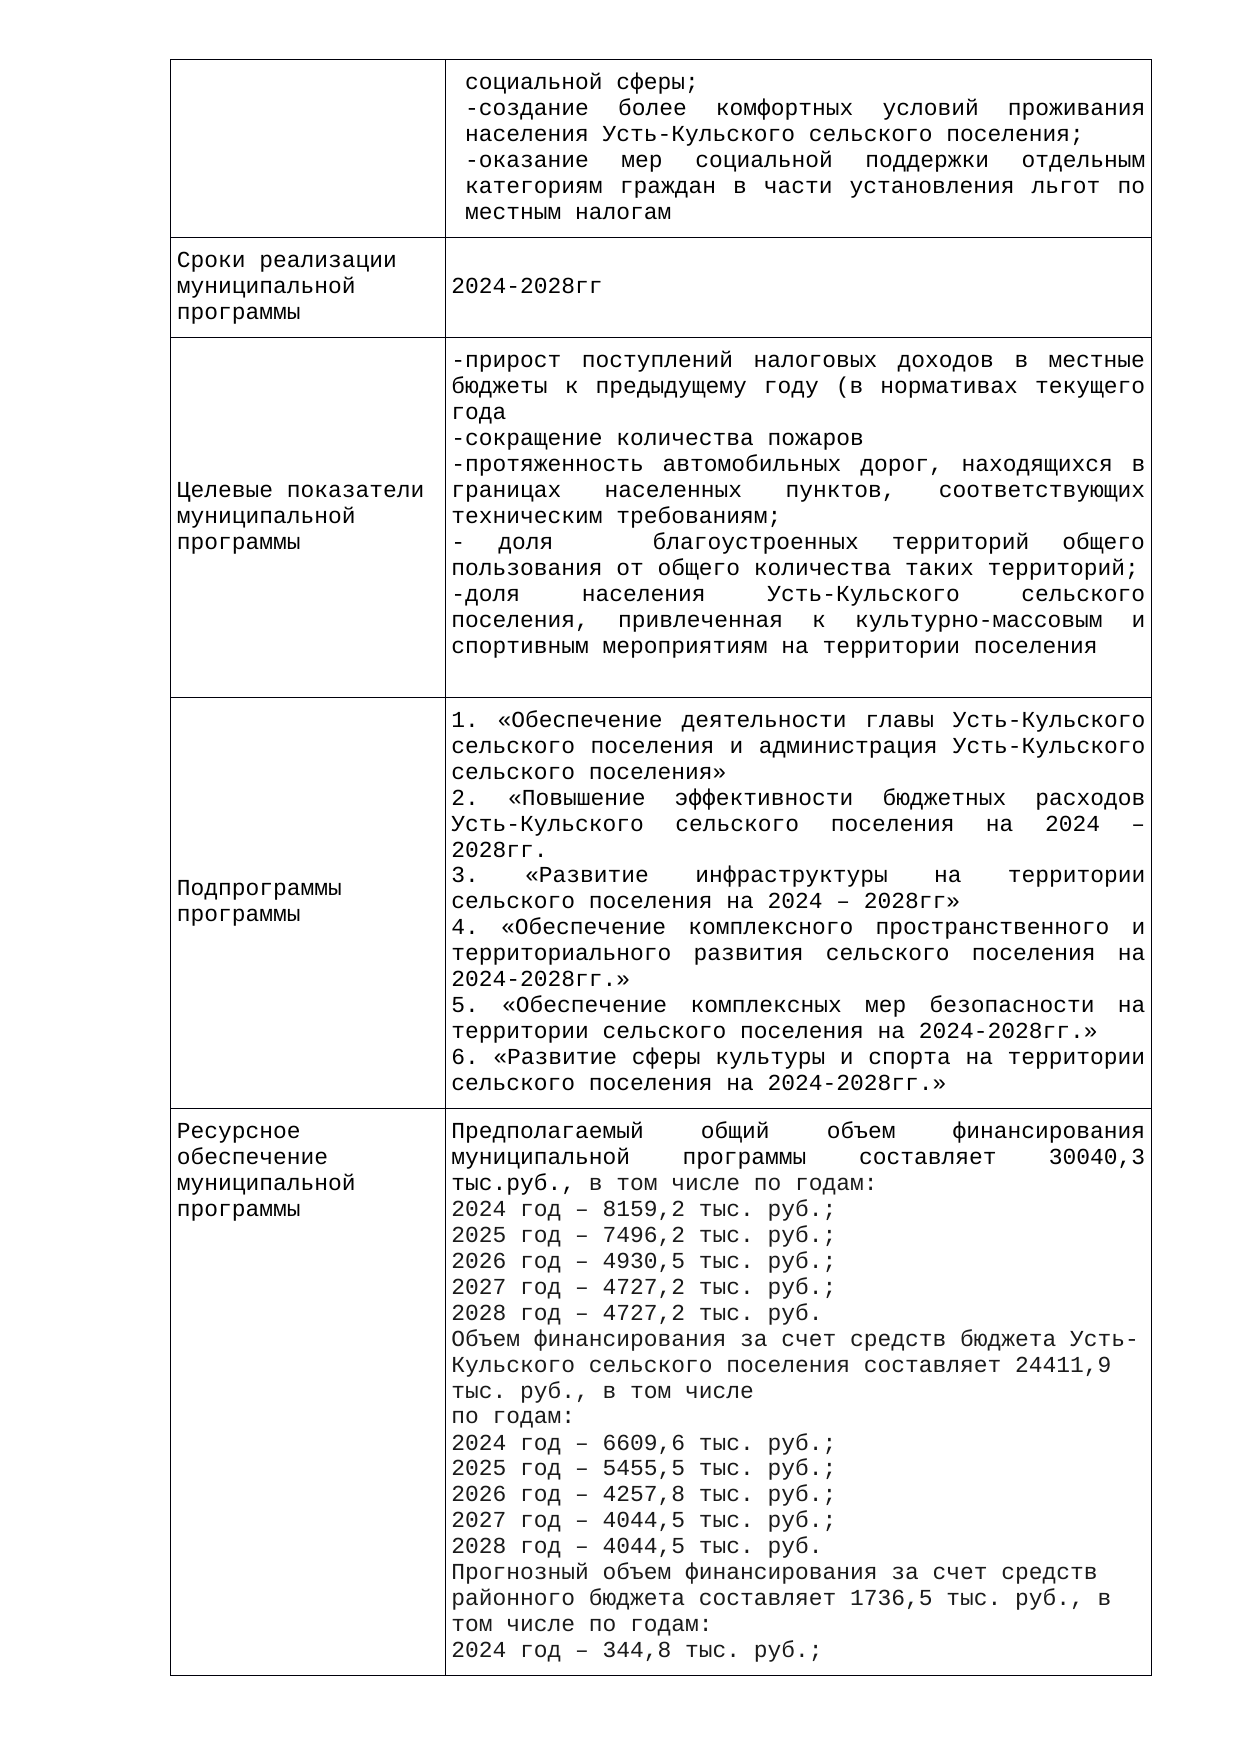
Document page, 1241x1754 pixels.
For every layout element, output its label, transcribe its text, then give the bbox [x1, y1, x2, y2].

table_cell Подпрограммы программы [171, 698, 445, 1108]
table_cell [446, 1109, 1151, 1675]
table_cell -прирост поступлений налоговых доходов в местные бюджеты к предыдущему году (в нормативах текущего года -сокращение количества пожаров -протяженность автомобильных дорог, находящихся в границах населенных пунктов, соответствующих техническим требованиям; - доля благоустроенных территорий общего пользования от общего количества таких территорий; -доля населения Усть-Кульского сельского поселения, привлеченная к культурно-массовым и спортивным мероприятиям на территории поселения [446, 338, 1151, 697]
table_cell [171, 1109, 445, 1675]
table_cell 2024-2028гг [446, 238, 1151, 337]
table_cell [171, 60, 445, 237]
table_cell Сроки реализации муниципальной программы [171, 238, 445, 337]
table_cell 1. «Обеспечение деятельности главы Усть-Кульского сельского поселения и администрация Усть-Кульского сельского поселения» 2. «Повышение эффективности бюджетных расходов Усть-Кульского сельского поселения на 2024 – 2028гг. 3. «Развитие инфраструктуры на территории сельского поселения на 2024 – 2028гг» 4. «Обеспечение комплексного пространственного и территориального развития сельского поселения на 2024-2028гг.» 5. «Обеспечение комплексных мер безопасности на территории сельского поселения на 2024-2028гг.» 6. «Развитие сферы культуры и спорта на территории сельского поселения на 2024-2028гг.» [446, 698, 1151, 1108]
table_cell Целевые показатели муниципальной программы [171, 338, 445, 697]
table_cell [446, 60, 1151, 237]
